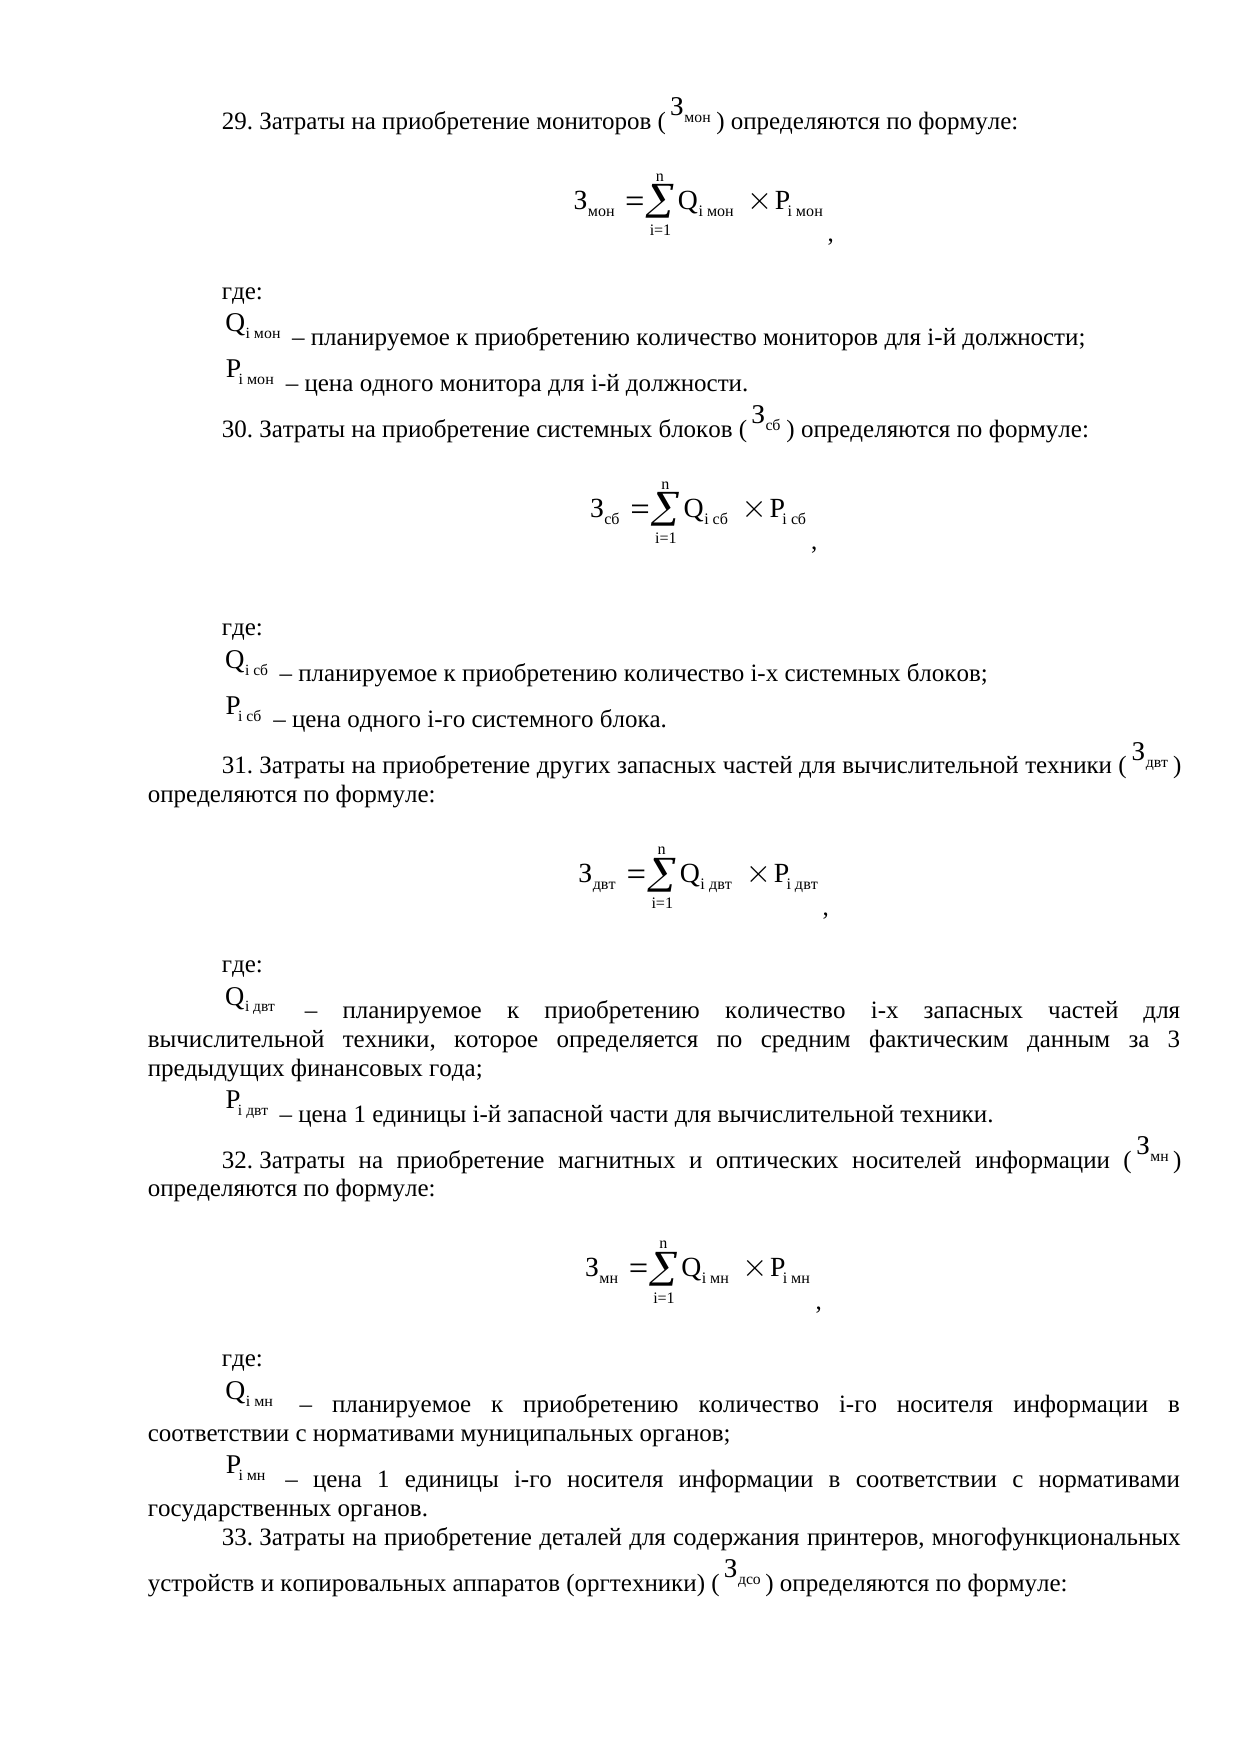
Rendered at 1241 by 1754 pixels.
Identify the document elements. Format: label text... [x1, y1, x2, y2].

text где: [148, 949, 1181, 978]
text – цена 1 единицы i-й запасной части для вычислительной техники. [148, 1081, 1181, 1127]
text 32. Затраты на приобретение магнитных и оптических носителей информации () определяются по формуле: [148, 1127, 1181, 1202]
text где: [148, 1343, 1181, 1372]
text , [148, 471, 1181, 555]
text – планируемое к приобретению количество i-х системных блоков; [148, 641, 1181, 687]
text 29. Затраты на приобретение мониторов () определяются по формуле: [148, 89, 1181, 135]
text 31. Затраты на приобретение других запасных частей для вычислительной техники () определяются по формуле: [148, 733, 1181, 808]
text где: [148, 276, 1181, 304]
text – цена одного i-го системного блока. [148, 687, 1181, 733]
text – цена одного монитора для i-й должности. [148, 351, 1181, 397]
text , [148, 163, 1181, 247]
text 30. Затраты на приобретение системных блоков () определяются по формуле: [148, 397, 1181, 443]
text где: [148, 612, 1181, 641]
text – планируемое к приобретению количество i-го носителя информации в соответствии с нормативами муниципальных органов; [148, 1372, 1181, 1447]
text – планируемое к приобретению количество i-х запасных частей для вычислительной техники, которое определяется по средним фактическим данным за 3 предыдущих финансовых года; [148, 978, 1181, 1081]
text 33. Затраты на приобретение деталей для содержания принтеров, многофункциональных устройств и копировальных аппаратов (оргтехники) () определяются по формуле: [148, 1522, 1181, 1596]
text – цена 1 единицы i-го носителя информации в соответствии с нормативами государственных органов. [148, 1447, 1181, 1522]
text – планируемое к приобретению количество мониторов для i-й должности; [148, 304, 1181, 351]
text , [148, 837, 1181, 920]
text , [148, 1231, 1181, 1314]
